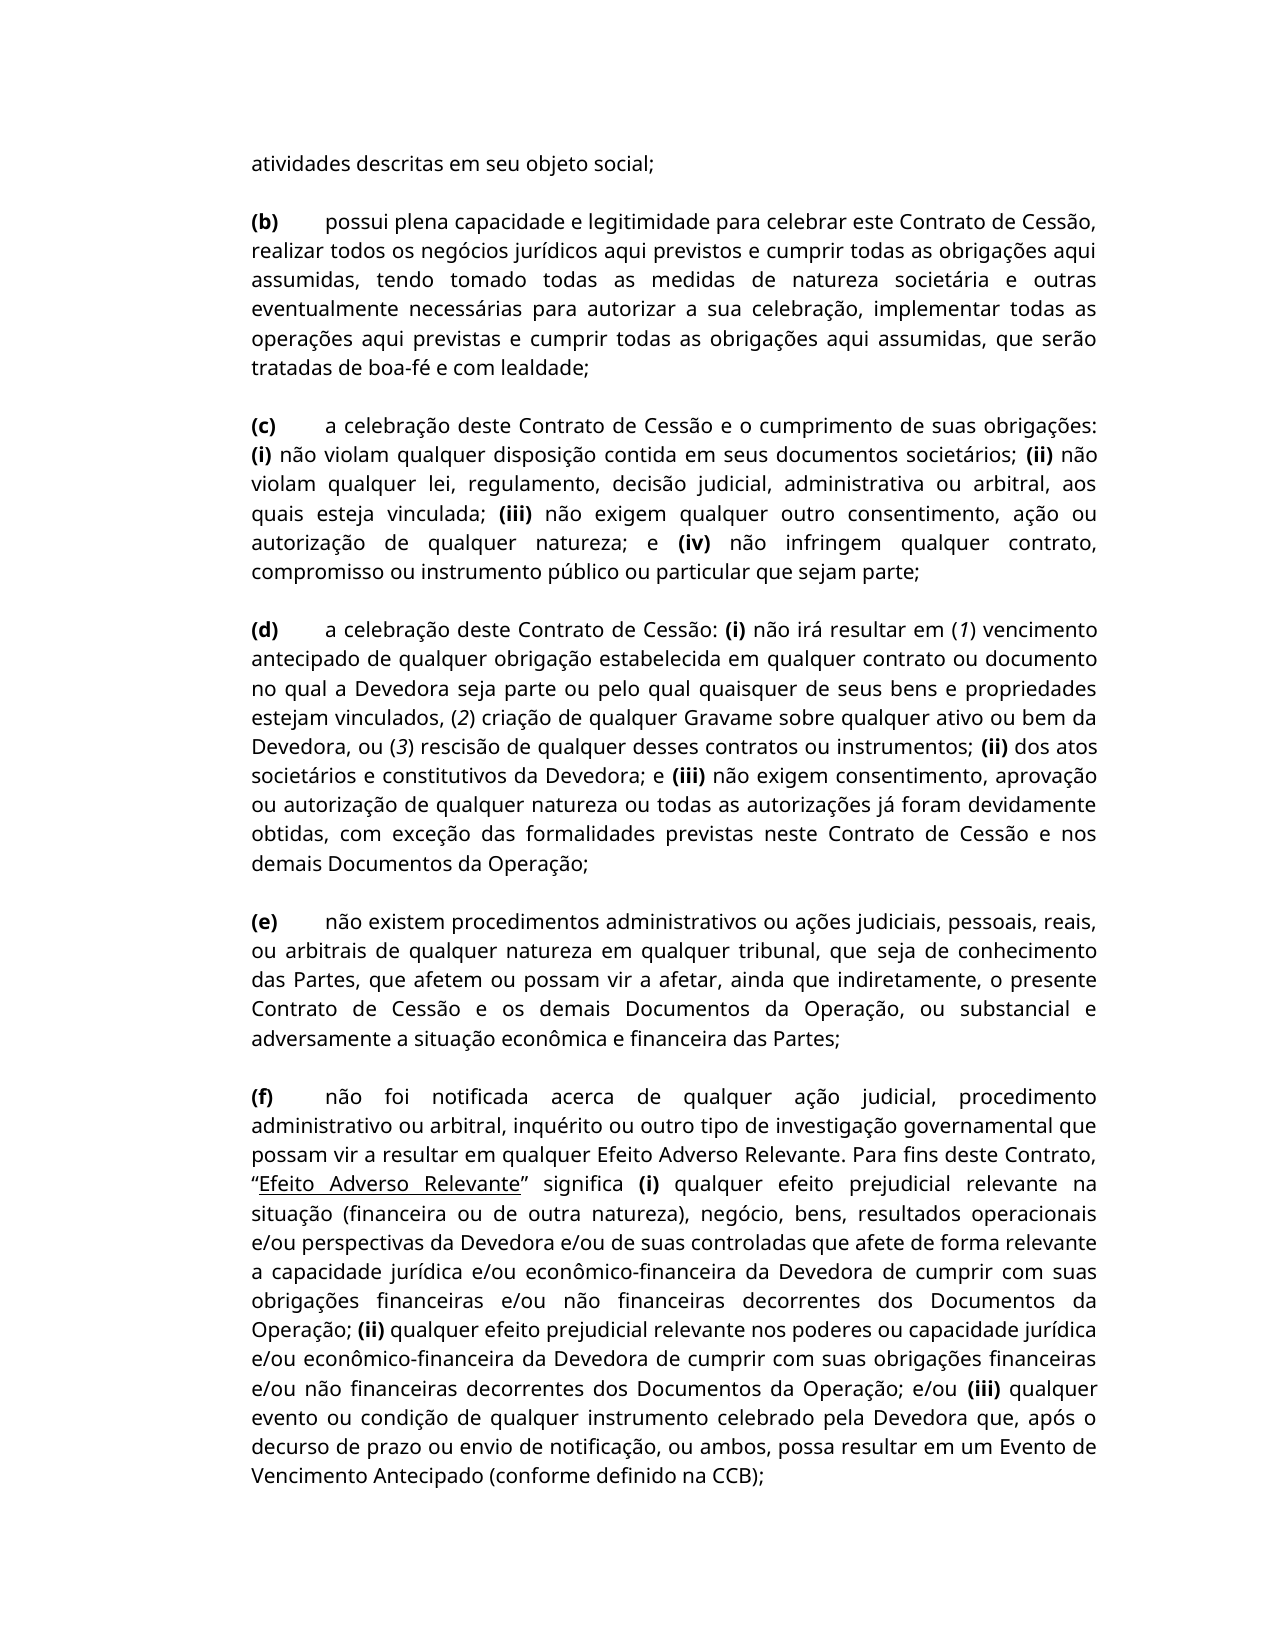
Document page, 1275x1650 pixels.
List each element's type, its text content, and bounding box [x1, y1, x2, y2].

list a celebração deste Contrato de Cessão: (i) não irá resultar em (1) vencimento antecipado de qualquer obrigação estabelecida em qualquer contrato ou documento no qual a Devedora seja parte ou pelo qual quaisquer de seus bens e propriedades estejam vinculados, (2) criação de qualquer Gravame sobre qualquer ativo ou bem da Devedora, ou (3) rescisão de qualquer desses contratos ou instrumentos; (ii) dos atos societários e constitutivos da Devedora; e (iii) não exigem consentimento, aprovação ou autorização de qualquer natureza ou todas as autorizações já foram devidamente obtidas, com exceção das formalidades previstas neste Contrato de Cessão e nos demais Documentos da Operação; [251, 614, 1098, 877]
list possui plena capacidade e legitimidade para celebrar este Contrato de Cessão, realizar todos os negócios jurídicos aqui previstos e cumprir todas as obrigações aqui assumidas, tendo tomado todas as medidas de natureza societária e outras eventualmente necessárias para autorizar a sua celebração, implementar todas as operações aqui previstas e cumprir todas as obrigações aqui assumidas, que serão tratadas de boa-fé e com lealdade; [251, 206, 1098, 381]
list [251, 148, 1098, 177]
list a celebração deste Contrato de Cessão e o cumprimento de suas obrigações: (i) não violam qualquer disposição contida em seus documentos societários; (ii) não violam qualquer lei, regulamento, decisão judicial, administrativa ou arbitral, aos quais esteja vinculada; (iii) não exigem qualquer outro consentimento, ação ou autorização de qualquer natureza; e (iv) não infringem qualquer contrato, compromisso ou instrumento público ou particular que sejam parte; [251, 410, 1098, 585]
list não existem procedimentos administrativos ou ações judiciais, pessoais, reais, ou arbitrais de qualquer natureza em qualquer tribunal, que seja de conhecimento das Partes, que afetem ou possam vir a afetar, ainda que indiretamente, o presente Contrato de Cessão e os demais Documentos da Operação, ou substancial e adversamente a situação econômica e financeira das Partes; [251, 906, 1098, 1052]
list não foi notificada acerca de qualquer ação judicial, procedimento administrativo ou arbitral, inquérito ou outro tipo de investigação governamental que possam vir a resultar em qualquer Efeito Adverso Relevante. Para fins deste Contrato, “Efeito Adverso Relevante” significa (i) qualquer efeito prejudicial relevante na situação (financeira ou de outra natureza), negócio, bens, resultados operacionais e/ou perspectivas da Devedora e/ou de suas controladas que afete de forma relevante a capacidade jurídica e/ou econômico-financeira da Devedora de cumprir com suas obrigações financeiras e/ou não financeiras decorrentes dos Documentos da Operação; (ii) qualquer efeito prejudicial relevante nos poderes ou capacidade jurídica e/ou econômico-financeira da Devedora de cumprir com suas obrigações financeiras e/ou não financeiras decorrentes dos Documentos da Operação; e/ou (iii) qualquer evento ou condição de qualquer instrumento celebrado pela Devedora que, após o decurso de prazo ou envio de notificação, ou ambos, possa resultar em um Evento de Vencimento Antecipado (conforme definido na CCB); [251, 1081, 1098, 1489]
